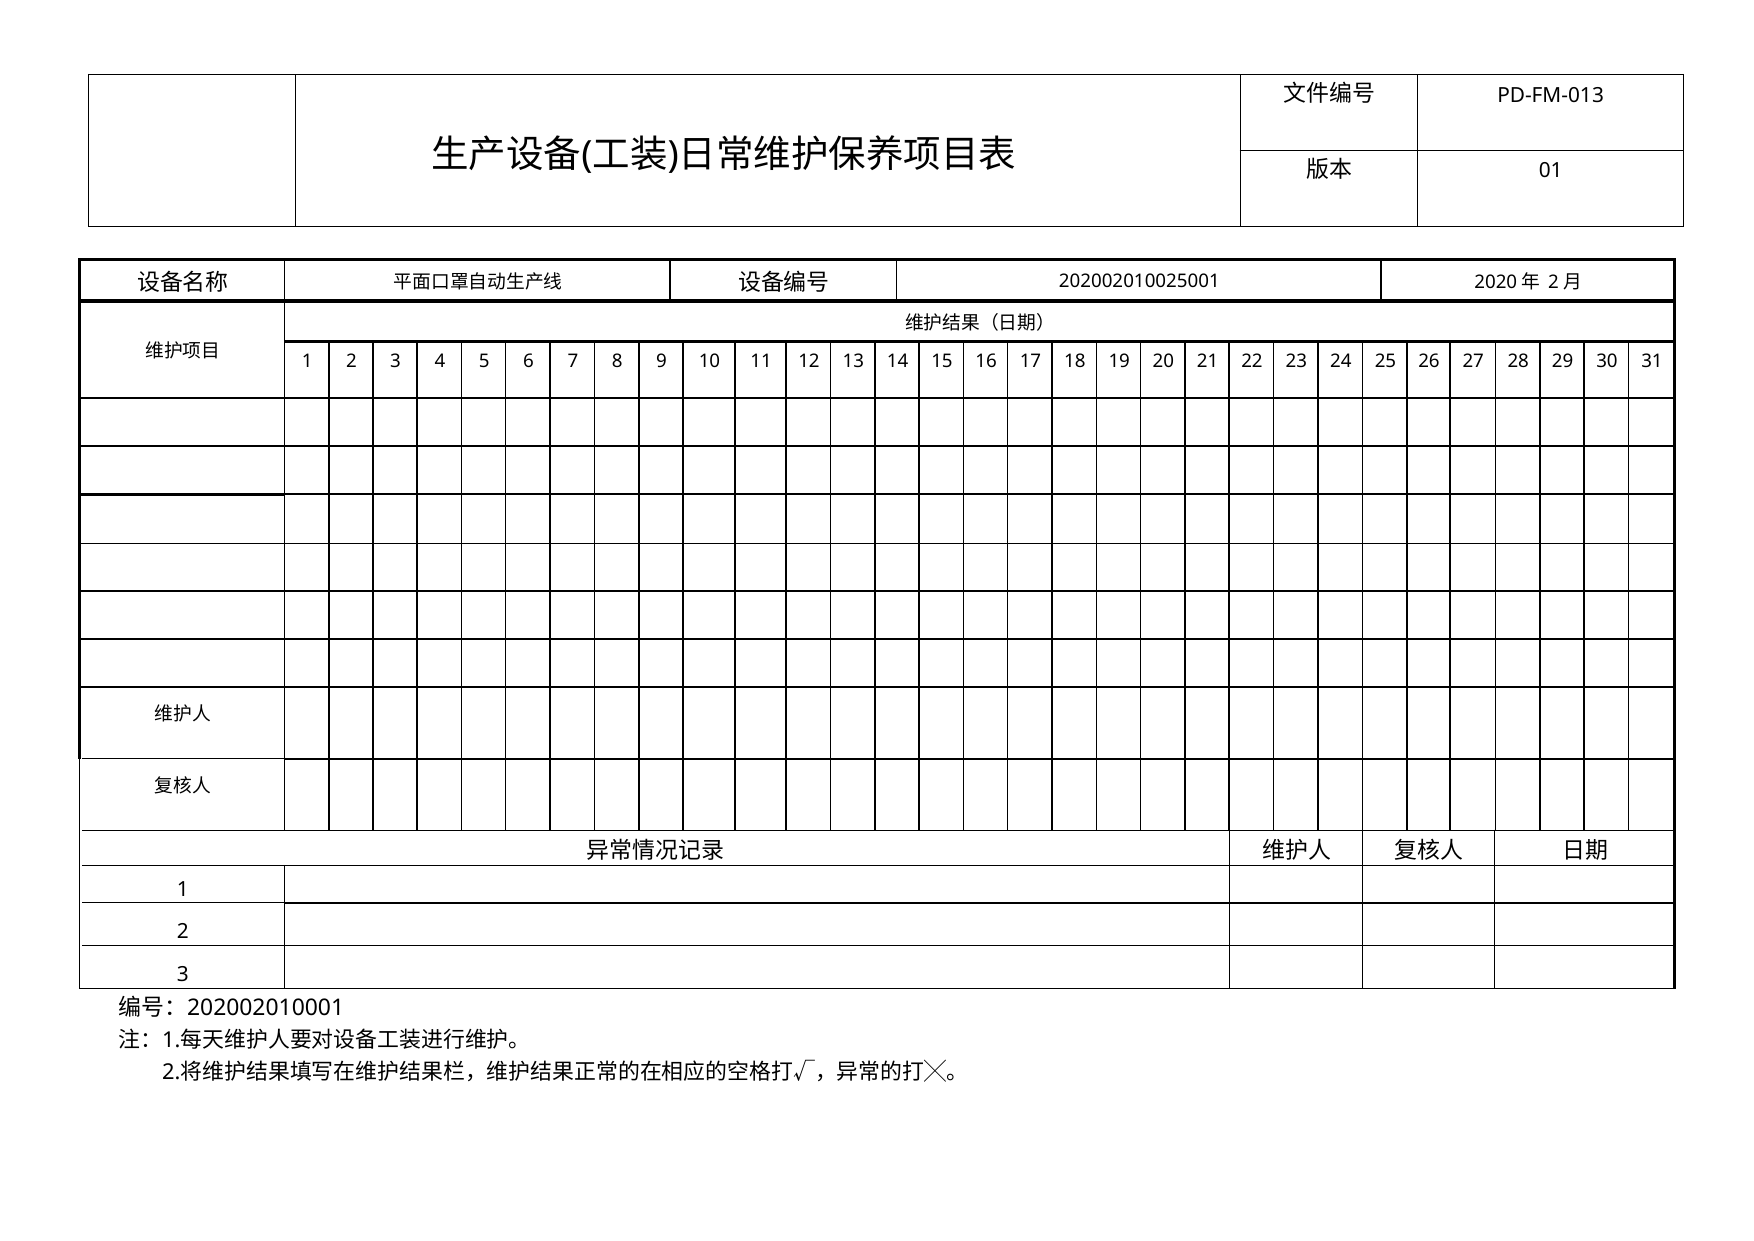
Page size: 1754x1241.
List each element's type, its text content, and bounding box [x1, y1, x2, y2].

table_cell [920, 688, 963, 758]
table_cell [1408, 495, 1449, 542]
table_cell [1008, 495, 1051, 542]
table_cell [1585, 447, 1628, 493]
table_cell [1097, 760, 1140, 829]
table_cell [787, 640, 830, 686]
table_cell [1408, 447, 1449, 493]
table_cell [1230, 904, 1362, 944]
table_cell [736, 760, 785, 829]
table_cell [831, 544, 874, 590]
table_cell [374, 688, 416, 758]
table_cell [640, 495, 682, 542]
table_cell [551, 544, 594, 590]
table_cell 14 [876, 343, 918, 397]
table_cell [551, 592, 594, 638]
table_cell [920, 399, 963, 445]
table_cell [1629, 447, 1673, 493]
table_cell 2 [80, 902, 284, 944]
table_cell [506, 688, 549, 758]
table_cell [787, 447, 830, 493]
table_cell [1629, 495, 1673, 542]
table_cell [1629, 688, 1673, 758]
table_cell [330, 544, 372, 590]
table_cell [876, 447, 918, 493]
table_cell [1053, 592, 1096, 638]
table_cell 4 [418, 343, 461, 397]
table_cell [506, 544, 549, 590]
table_cell 维护人 [1230, 831, 1362, 865]
table_cell [1230, 399, 1273, 445]
table_cell [595, 592, 638, 638]
table_cell [736, 544, 785, 590]
table_cell [1363, 592, 1406, 638]
table_cell [920, 592, 963, 638]
table_cell [1585, 688, 1628, 758]
table_cell [1319, 688, 1362, 758]
table_cell [285, 399, 328, 445]
table_cell [1363, 495, 1406, 542]
table_cell 23 [1274, 343, 1317, 397]
table_cell 25 [1363, 343, 1406, 397]
table_cell [1408, 688, 1449, 758]
table_cell [1186, 640, 1228, 686]
table_cell [1585, 640, 1628, 686]
table_cell [684, 447, 734, 493]
table_cell 3 [80, 945, 284, 987]
table_cell [920, 640, 963, 686]
table_cell [1141, 760, 1184, 829]
table_cell [506, 640, 549, 686]
table_cell [787, 544, 830, 590]
table_cell [684, 688, 734, 758]
table_cell [1496, 688, 1539, 758]
table_cell 1 [80, 865, 284, 902]
table_cell [1585, 495, 1628, 542]
table_cell [1363, 447, 1406, 493]
table_cell [81, 447, 284, 493]
table_cell [595, 399, 638, 445]
table_cell [1008, 688, 1051, 758]
table_cell [1496, 447, 1539, 493]
table_cell [1319, 760, 1362, 829]
table_header 2020年 2 月 [1382, 261, 1673, 299]
table_cell 19 [1097, 343, 1140, 397]
table_cell [1097, 592, 1140, 638]
table_cell [1008, 640, 1051, 686]
table_cell [1363, 904, 1494, 944]
table_cell [1541, 544, 1583, 590]
table_cell 20 [1141, 343, 1184, 397]
table_cell [330, 495, 372, 542]
table_cell [462, 640, 505, 686]
table_cell [920, 544, 963, 590]
table_cell [684, 399, 734, 445]
table_cell [831, 640, 874, 686]
table_cell [595, 688, 638, 758]
table_cell [1585, 760, 1628, 829]
table_cell [1319, 640, 1362, 686]
table_cell [1230, 640, 1273, 686]
table_cell [330, 760, 372, 829]
table_cell 2 [330, 343, 372, 397]
table_cell [1230, 688, 1273, 758]
table_cell [1363, 866, 1494, 902]
table_cell 3 [374, 343, 416, 397]
table_cell [1495, 946, 1673, 987]
table_cell [285, 544, 328, 590]
table_cell [1141, 495, 1184, 542]
table_cell [736, 592, 785, 638]
table_cell [1097, 399, 1140, 445]
table_cell [1141, 447, 1184, 493]
table_cell 12 [787, 343, 830, 397]
table_cell [1186, 544, 1228, 590]
table_cell [1008, 544, 1051, 590]
table_cell [787, 592, 830, 638]
table_cell [1363, 946, 1494, 987]
table_cell [1451, 544, 1495, 590]
table_cell [684, 640, 734, 686]
table_cell [1141, 399, 1184, 445]
table_cell [285, 447, 328, 493]
table_cell [330, 688, 372, 758]
table_cell [595, 495, 638, 542]
table_cell 22 [1230, 343, 1273, 397]
table_cell [1053, 544, 1096, 590]
table_cell [1541, 399, 1583, 445]
table_cell [1141, 592, 1184, 638]
table_cell [1186, 760, 1228, 829]
table_cell [920, 495, 963, 542]
table_cell [1496, 640, 1539, 686]
table_cell [684, 495, 734, 542]
table_cell [285, 866, 1229, 902]
table_cell [640, 592, 682, 638]
table_cell [831, 399, 874, 445]
table_cell 18 [1053, 343, 1096, 397]
table_cell [462, 688, 505, 758]
table_cell [418, 640, 461, 686]
table_cell 复核人 [1363, 831, 1494, 865]
table_cell [551, 447, 594, 493]
text 注：1.每天维护人要对设备工装进行维护。 [118, 1022, 1636, 1054]
table_cell [330, 592, 372, 638]
table_cell [964, 760, 1007, 829]
table_cell [1496, 495, 1539, 542]
table_cell [418, 447, 461, 493]
table_cell [551, 399, 594, 445]
table_cell [640, 399, 682, 445]
table_cell [1451, 447, 1495, 493]
table_cell [418, 688, 461, 758]
table_cell 21 [1186, 343, 1228, 397]
table_cell 维护人 [81, 688, 284, 758]
table_cell [1629, 760, 1673, 829]
table_cell [1585, 544, 1628, 590]
table_cell [831, 495, 874, 542]
table_cell [374, 495, 416, 542]
table_cell [1274, 399, 1317, 445]
table_cell 27 [1451, 343, 1495, 397]
table_cell [1363, 688, 1406, 758]
table_cell [595, 760, 638, 829]
table_cell [1141, 640, 1184, 686]
table_cell [462, 447, 505, 493]
table_cell 28 [1496, 343, 1539, 397]
table_cell [81, 592, 284, 638]
table_cell [1496, 544, 1539, 590]
table_cell [1230, 946, 1362, 987]
table_cell [964, 447, 1007, 493]
table_cell [964, 592, 1007, 638]
table_cell [964, 688, 1007, 758]
table_cell 30 [1585, 343, 1628, 397]
table_cell [736, 495, 785, 542]
table_cell [1496, 399, 1539, 445]
table_cell [1230, 760, 1273, 829]
table_cell [1186, 495, 1228, 542]
table_cell [876, 399, 918, 445]
table_cell [1541, 688, 1583, 758]
table_cell [876, 760, 918, 829]
table_cell [1541, 447, 1583, 493]
table_cell [964, 495, 1007, 542]
table_cell [81, 496, 284, 542]
table_cell 5 [462, 343, 505, 397]
table_cell 10 [684, 343, 734, 397]
table_cell [1629, 544, 1673, 590]
table_cell [876, 640, 918, 686]
table_cell [1408, 399, 1449, 445]
table_cell [684, 760, 734, 829]
table_cell 13 [831, 343, 874, 397]
table_cell [640, 447, 682, 493]
table_cell [1097, 447, 1140, 493]
table_cell [964, 640, 1007, 686]
table_cell [1363, 760, 1406, 829]
table_cell [1274, 688, 1317, 758]
table_cell [1274, 544, 1317, 590]
table_cell [1053, 399, 1096, 445]
table_cell [418, 544, 461, 590]
text 2.将维护结果填写在维护结果栏，维护结果正常的在相应的空格打√，异常的打╳。 [118, 1054, 1636, 1086]
table_cell [831, 688, 874, 758]
table_cell [1319, 544, 1362, 590]
table_cell [506, 447, 549, 493]
table_cell [374, 592, 416, 638]
table_cell [1408, 640, 1449, 686]
table_cell [736, 640, 785, 686]
table_cell 9 [640, 343, 682, 397]
table_header 设备名称 [81, 261, 284, 299]
table_cell [330, 399, 372, 445]
table_cell 日期 [1495, 831, 1673, 865]
table_cell 维护项目 [81, 303, 284, 397]
table_cell [1496, 592, 1539, 638]
table_cell [920, 447, 963, 493]
table_cell [1629, 592, 1673, 638]
table_cell [920, 760, 963, 829]
table_cell [1053, 495, 1096, 542]
table_cell [551, 760, 594, 829]
table_cell [1319, 495, 1362, 542]
table_cell 复核人 [80, 758, 284, 829]
table_cell [285, 688, 328, 758]
table_cell 16 [964, 343, 1007, 397]
table_cell [1008, 760, 1051, 829]
table_cell [330, 447, 372, 493]
table_cell [330, 640, 372, 686]
table_cell [1186, 447, 1228, 493]
table_cell [1274, 760, 1317, 829]
table_cell [1230, 495, 1273, 542]
table_cell [1319, 592, 1362, 638]
table_cell [1319, 447, 1362, 493]
table_cell [462, 592, 505, 638]
table_cell [964, 399, 1007, 445]
table_cell 15 [920, 343, 963, 397]
table_cell [787, 399, 830, 445]
table_cell [876, 495, 918, 542]
table_cell [1230, 447, 1273, 493]
table_cell [1186, 399, 1228, 445]
table_cell 24 [1319, 343, 1362, 397]
table_cell [285, 946, 1229, 987]
table_cell [1585, 592, 1628, 638]
table_cell [684, 592, 734, 638]
table_cell 17 [1008, 343, 1051, 397]
table_cell [1495, 866, 1673, 902]
table_cell [684, 544, 734, 590]
table_cell [462, 760, 505, 829]
table_cell [462, 399, 505, 445]
table_cell [831, 447, 874, 493]
table_cell [551, 495, 594, 542]
table_cell [1053, 760, 1096, 829]
table_cell [736, 447, 785, 493]
table_cell [1408, 544, 1449, 590]
table_cell [1585, 399, 1628, 445]
table_cell [640, 760, 682, 829]
table_cell [640, 544, 682, 590]
table_cell [462, 544, 505, 590]
table_cell [1451, 592, 1495, 638]
table_cell [1097, 640, 1140, 686]
table_cell 异常情况记录 [80, 830, 1229, 865]
table_cell [1408, 760, 1449, 829]
table_cell [1541, 640, 1583, 686]
table_cell [506, 495, 549, 542]
table_header 平面口罩自动生产线 [285, 261, 669, 299]
table_cell [1274, 495, 1317, 542]
table_cell [1186, 592, 1228, 638]
table_cell [1408, 592, 1449, 638]
table_cell 26 [1408, 343, 1449, 397]
table_cell [1097, 544, 1140, 590]
table_cell [1363, 399, 1406, 445]
table_cell [418, 760, 461, 829]
table_cell [1141, 688, 1184, 758]
table_cell [1363, 544, 1406, 590]
table_cell [1186, 688, 1228, 758]
table_cell 11 [736, 343, 785, 397]
table_cell [374, 399, 416, 445]
table_cell [1496, 760, 1539, 829]
table_cell [876, 688, 918, 758]
table_cell [595, 544, 638, 590]
table_cell [285, 640, 328, 686]
table_cell [787, 495, 830, 542]
table_cell [787, 688, 830, 758]
table_cell [831, 760, 874, 829]
table_cell [736, 688, 785, 758]
table_cell [506, 592, 549, 638]
table_cell [640, 640, 682, 686]
table_cell [595, 640, 638, 686]
table_cell [964, 544, 1007, 590]
table_cell [876, 592, 918, 638]
table_cell 7 [551, 343, 594, 397]
table_cell [374, 544, 416, 590]
table_cell [418, 592, 461, 638]
table_cell [1141, 544, 1184, 590]
table_cell [1451, 760, 1495, 829]
table_cell [81, 544, 284, 590]
table_cell [1541, 592, 1583, 638]
table_cell [551, 688, 594, 758]
table_cell [736, 399, 785, 445]
table_cell [462, 495, 505, 542]
table_cell [374, 760, 416, 829]
table_cell [81, 399, 284, 445]
table_cell [1230, 544, 1273, 590]
table_cell [1451, 688, 1495, 758]
table_cell [1008, 447, 1051, 493]
table_cell 维护结果（日期） [285, 303, 1673, 340]
table_cell [1008, 399, 1051, 445]
table_cell [876, 544, 918, 590]
table_cell [787, 760, 830, 829]
table_cell [1274, 447, 1317, 493]
table_cell [1541, 495, 1583, 542]
table_cell [418, 495, 461, 542]
table_cell [374, 640, 416, 686]
table_cell [1274, 592, 1317, 638]
table_cell [640, 688, 682, 758]
table_cell [1274, 640, 1317, 686]
table_cell [285, 495, 328, 542]
table_header 设备编号 [671, 261, 896, 299]
table_cell [1053, 640, 1096, 686]
table_cell [1053, 688, 1096, 758]
table_cell [81, 640, 284, 686]
table_cell [1629, 640, 1673, 686]
table_cell [831, 592, 874, 638]
table_cell [595, 447, 638, 493]
table_cell 29 [1541, 343, 1583, 397]
table_cell 1 [285, 343, 328, 397]
table_cell [418, 399, 461, 445]
table_cell [285, 760, 328, 829]
table_cell [1363, 640, 1406, 686]
table_cell [1008, 592, 1051, 638]
table_cell [506, 760, 549, 829]
table_cell [1053, 447, 1096, 493]
table_cell [1451, 495, 1495, 542]
table_cell [551, 640, 594, 686]
text 编号：202002010001 [118, 989, 1636, 1022]
table_cell [285, 592, 328, 638]
table_cell [1097, 495, 1140, 542]
table_cell [1495, 904, 1673, 944]
table_cell 31 [1629, 343, 1673, 397]
table_cell [1097, 688, 1140, 758]
table_cell 6 [506, 343, 549, 397]
table_cell [506, 399, 549, 445]
table_cell [1230, 592, 1273, 638]
table_cell [1629, 399, 1673, 445]
table_cell [1451, 640, 1495, 686]
table_cell 8 [595, 343, 638, 397]
table_cell [285, 904, 1229, 944]
table_cell [1319, 399, 1362, 445]
table_cell [1451, 399, 1495, 445]
table_cell [1541, 760, 1583, 829]
table_cell [1230, 866, 1362, 902]
table_header 202002010025001 [897, 261, 1380, 299]
table_cell [374, 447, 416, 493]
